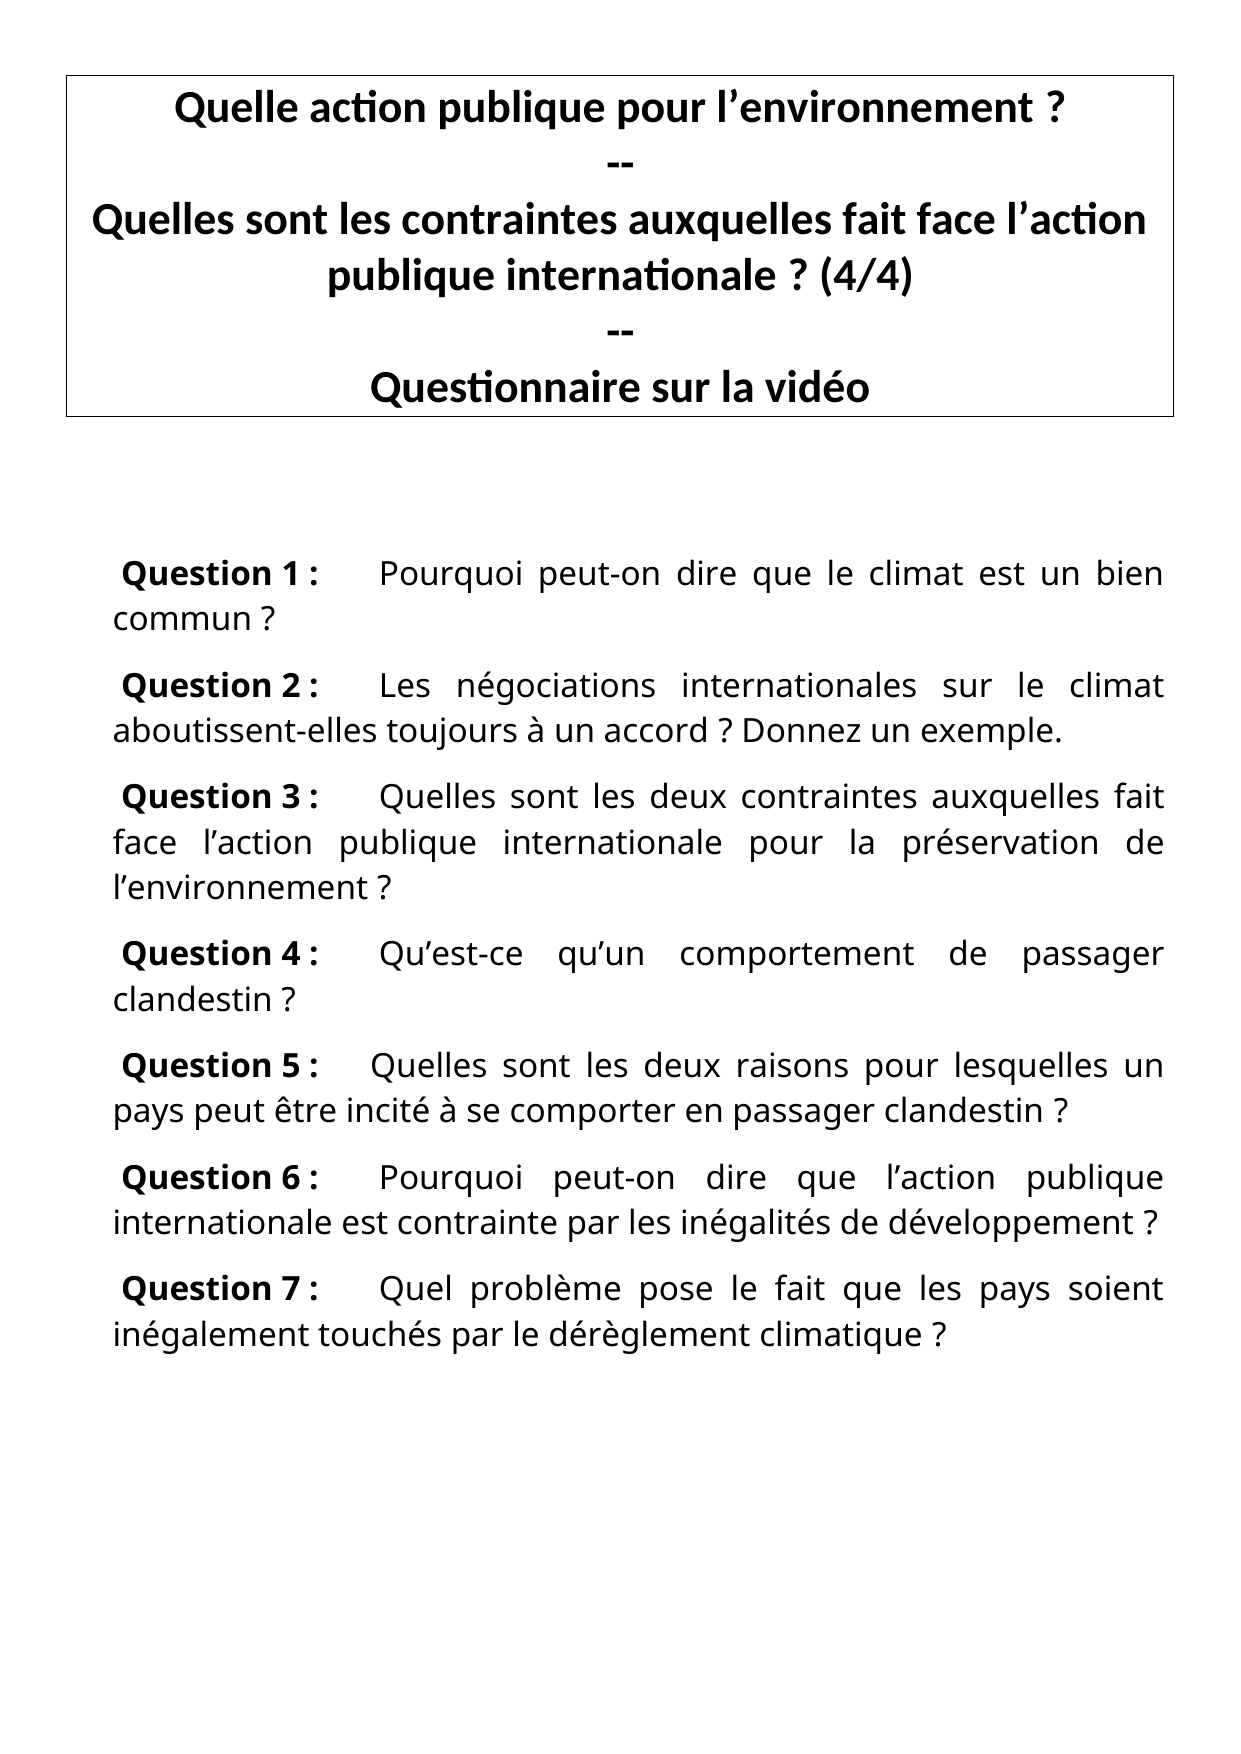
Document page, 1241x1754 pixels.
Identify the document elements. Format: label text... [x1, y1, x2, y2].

text Quelle action publique pour l’environnement ? [67, 76, 1173, 134]
text Quelles sont les contraintes auxquelles fait face l’action publique internationale ? (4/4) [75, 190, 1165, 302]
text -- [75, 302, 1165, 355]
list Quel problème pose le fait que les pays soient inégalement touchés par le dérèglement climatique ? [112, 1265, 1165, 1356]
list Les négociations internationales sur le climat aboutissent-elles toujours à un accord ? Donnez un exemple. [112, 661, 1165, 752]
list Quelles sont les deux raisons pour lesquelles un pays peut être incité à se comporter en passager clandestin ? [112, 1042, 1165, 1133]
list Pourquoi peut-on dire que l’action publique internationale est contrainte par les inégalités de développement ? [112, 1153, 1165, 1244]
list Pourquoi peut-on dire que le climat est un bien commun ? [112, 550, 1165, 641]
text -- [75, 134, 1165, 190]
list Quelles sont les deux contraintes auxquelles fait face l’action publique internationale pour la préservation de l’environnement ? [112, 773, 1165, 909]
list Qu’est-ce qu’un comportement de passager clandestin ? [112, 930, 1165, 1021]
text Questionnaire sur la vidéo [67, 355, 1173, 416]
